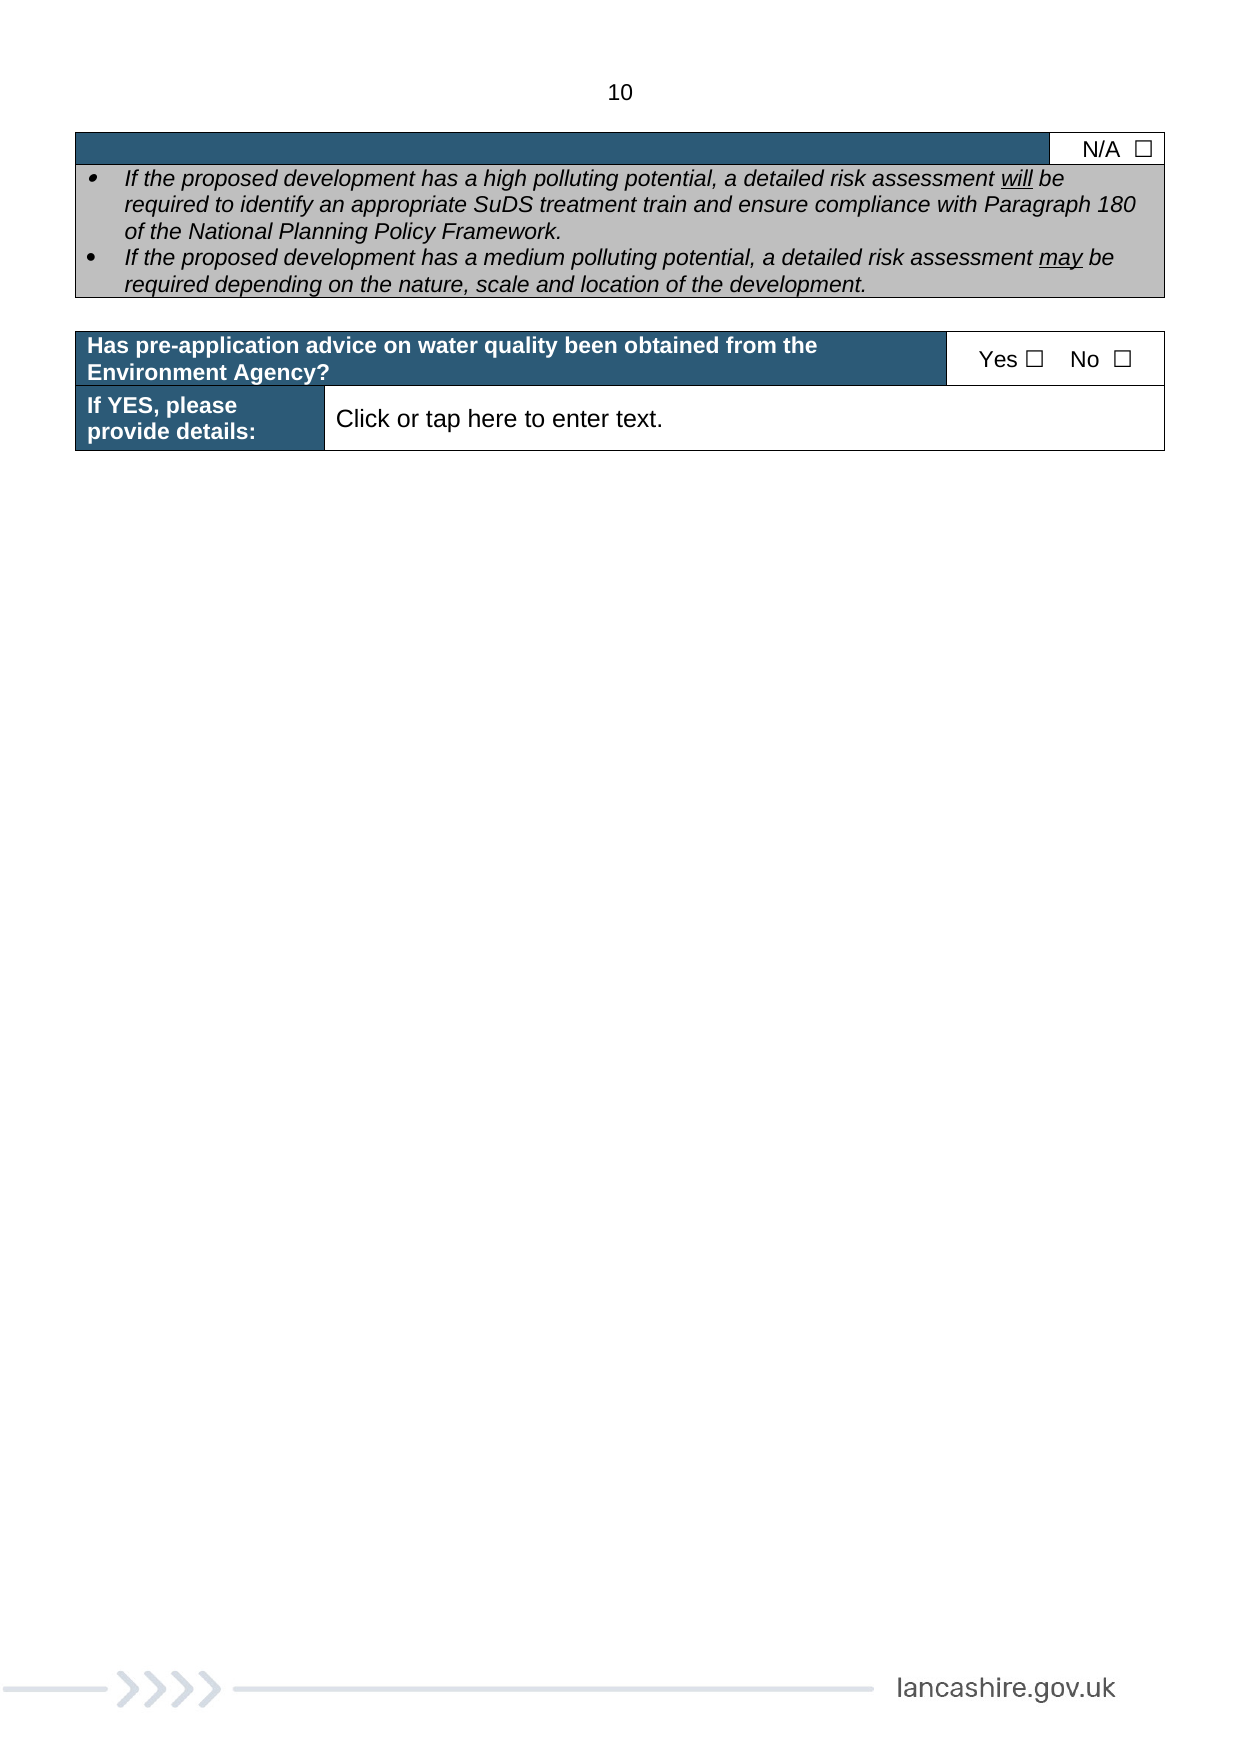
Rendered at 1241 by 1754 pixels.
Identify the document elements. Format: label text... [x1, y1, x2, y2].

table_header Yes No [947, 332, 1164, 385]
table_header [76, 133, 1049, 164]
table_header Yes No N/A [1050, 133, 1164, 164]
table_cell If the proposed development has a high polluting potential, a detailed risk assessment will be required to identify an appropriate SuDS treatment train and ensure compliance with Paragraph 180 of the National Planning Policy Framework. If the proposed development has a medium polluting potential, a detailed risk assessment may be required depending on the nature, scale and location of the development. [76, 165, 1164, 297]
table_header Has pre-application advice on water quality been obtained from the Environment Agency? [76, 332, 946, 385]
table_cell If YES, please provide details: [76, 386, 324, 450]
picture [0, 1665, 1184, 1751]
